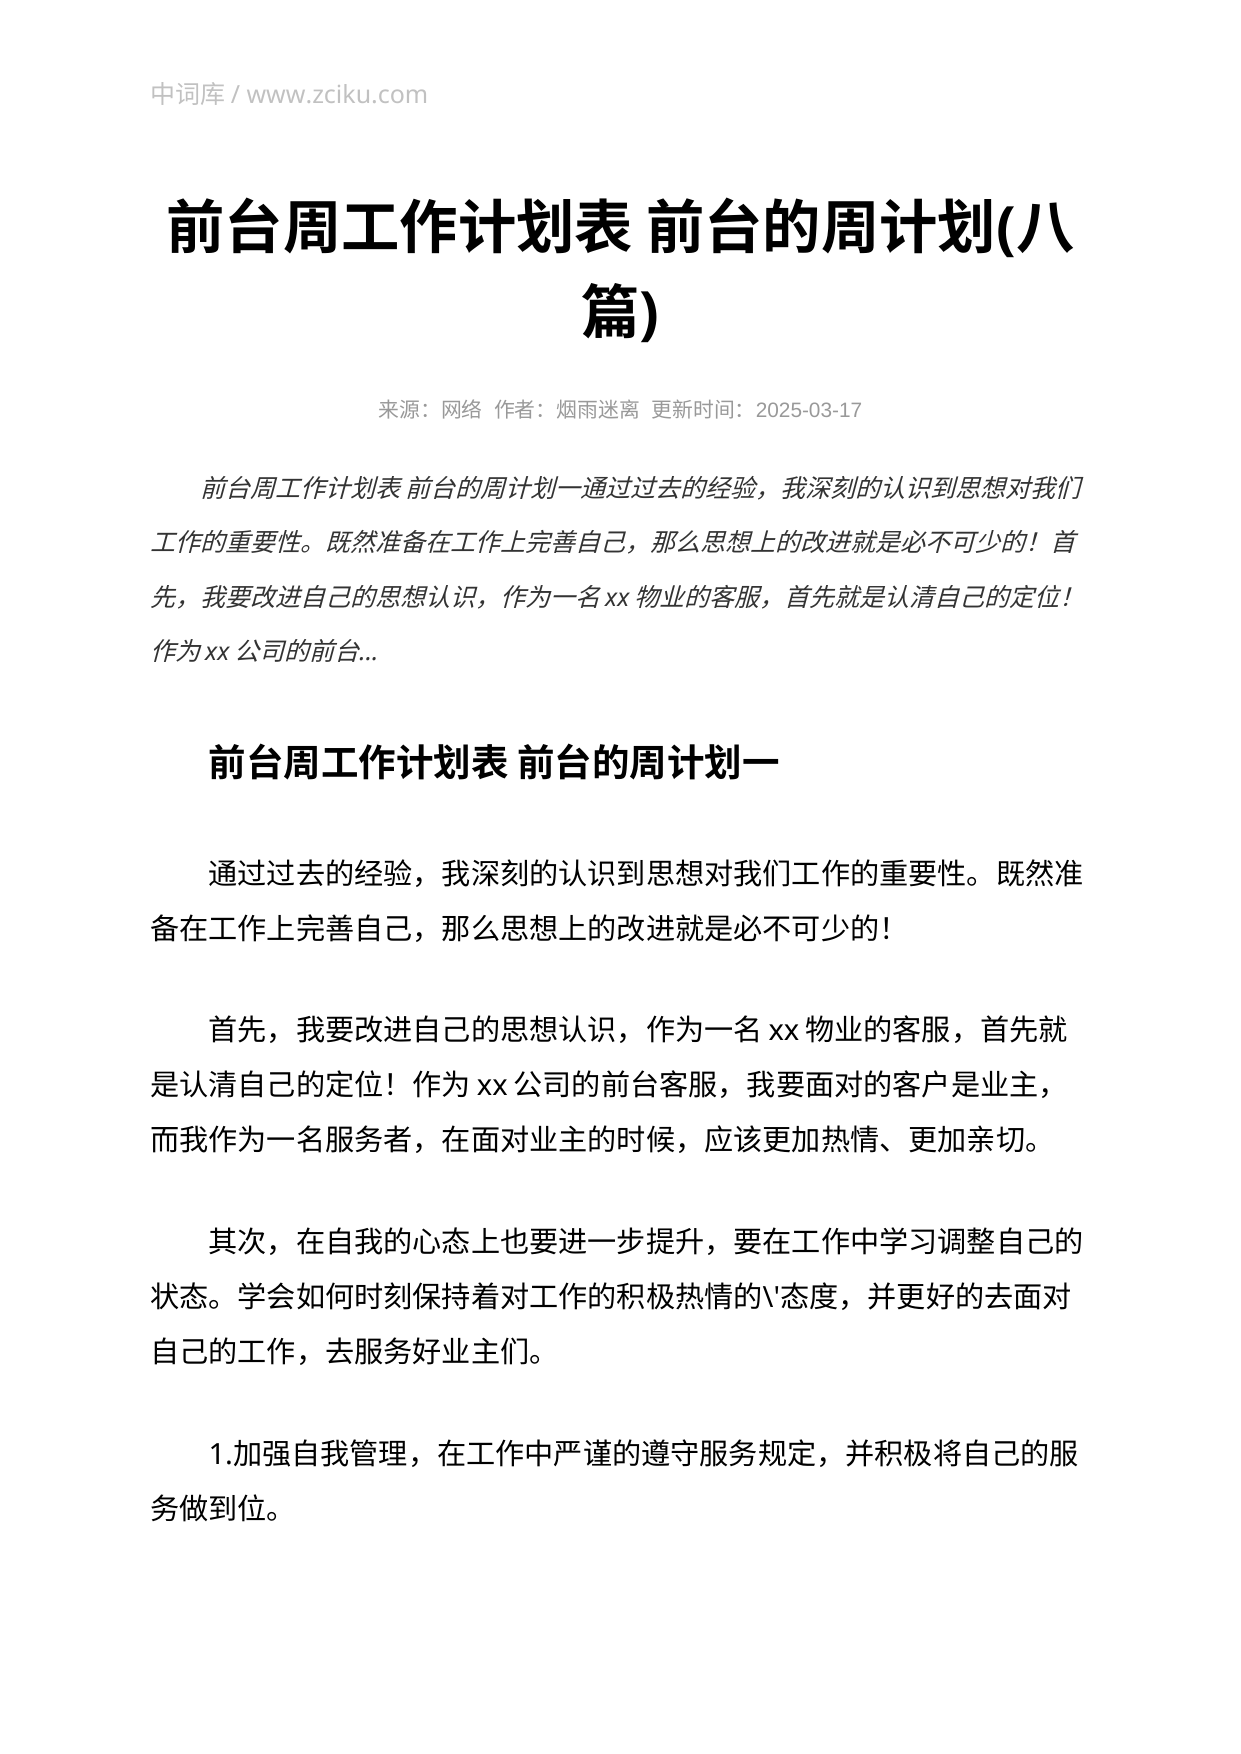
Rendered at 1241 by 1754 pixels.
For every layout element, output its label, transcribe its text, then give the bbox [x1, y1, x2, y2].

subtitle 前台周工作计划表 前台的周计划(八篇) [150, 181, 1090, 351]
text 其次，在自我的心态上也要进一步提升，要在工作中学习调整自己的状态。学会如何时刻保持着对工作的积极热情的\'态度，并更好的去面对自己的工作，去服务好业主们。 [150, 1219, 1090, 1371]
text 前台周工作计划表 前台的周计划一通过过去的经验，我深刻的认识到思想对我们工作的重要性。既然准备在工作上完善自己，那么思想上的改进就是必不可少的！首先，我要改进自己的思想认识，作为一名xx物业的客服，首先就是认清自己的定位！作为xx公司的前台... [150, 468, 1090, 668]
text 来源：网络 作者：烟雨迷离 更新时间：2025-03-17 [150, 398, 1090, 422]
text 通过过去的经验，我深刻的认识到思想对我们工作的重要性。既然准备在工作上完善自己，那么思想上的改进就是必不可少的！ [150, 850, 1090, 947]
text 1.加强自我管理，在工作中严谨的遵守服务规定，并积极将自己的服务做到位。 [150, 1430, 1090, 1528]
text 前台周工作计划表 前台的周计划一 [150, 733, 1090, 787]
text 首先，我要改进自己的思想认识，作为一名xx物业的客服，首先就是认清自己的定位！作为xx公司的前台客服，我要面对的客户是业主，而我作为一名服务者，在面对业主的时候，应该更加热情、更加亲切。 [150, 1007, 1090, 1159]
